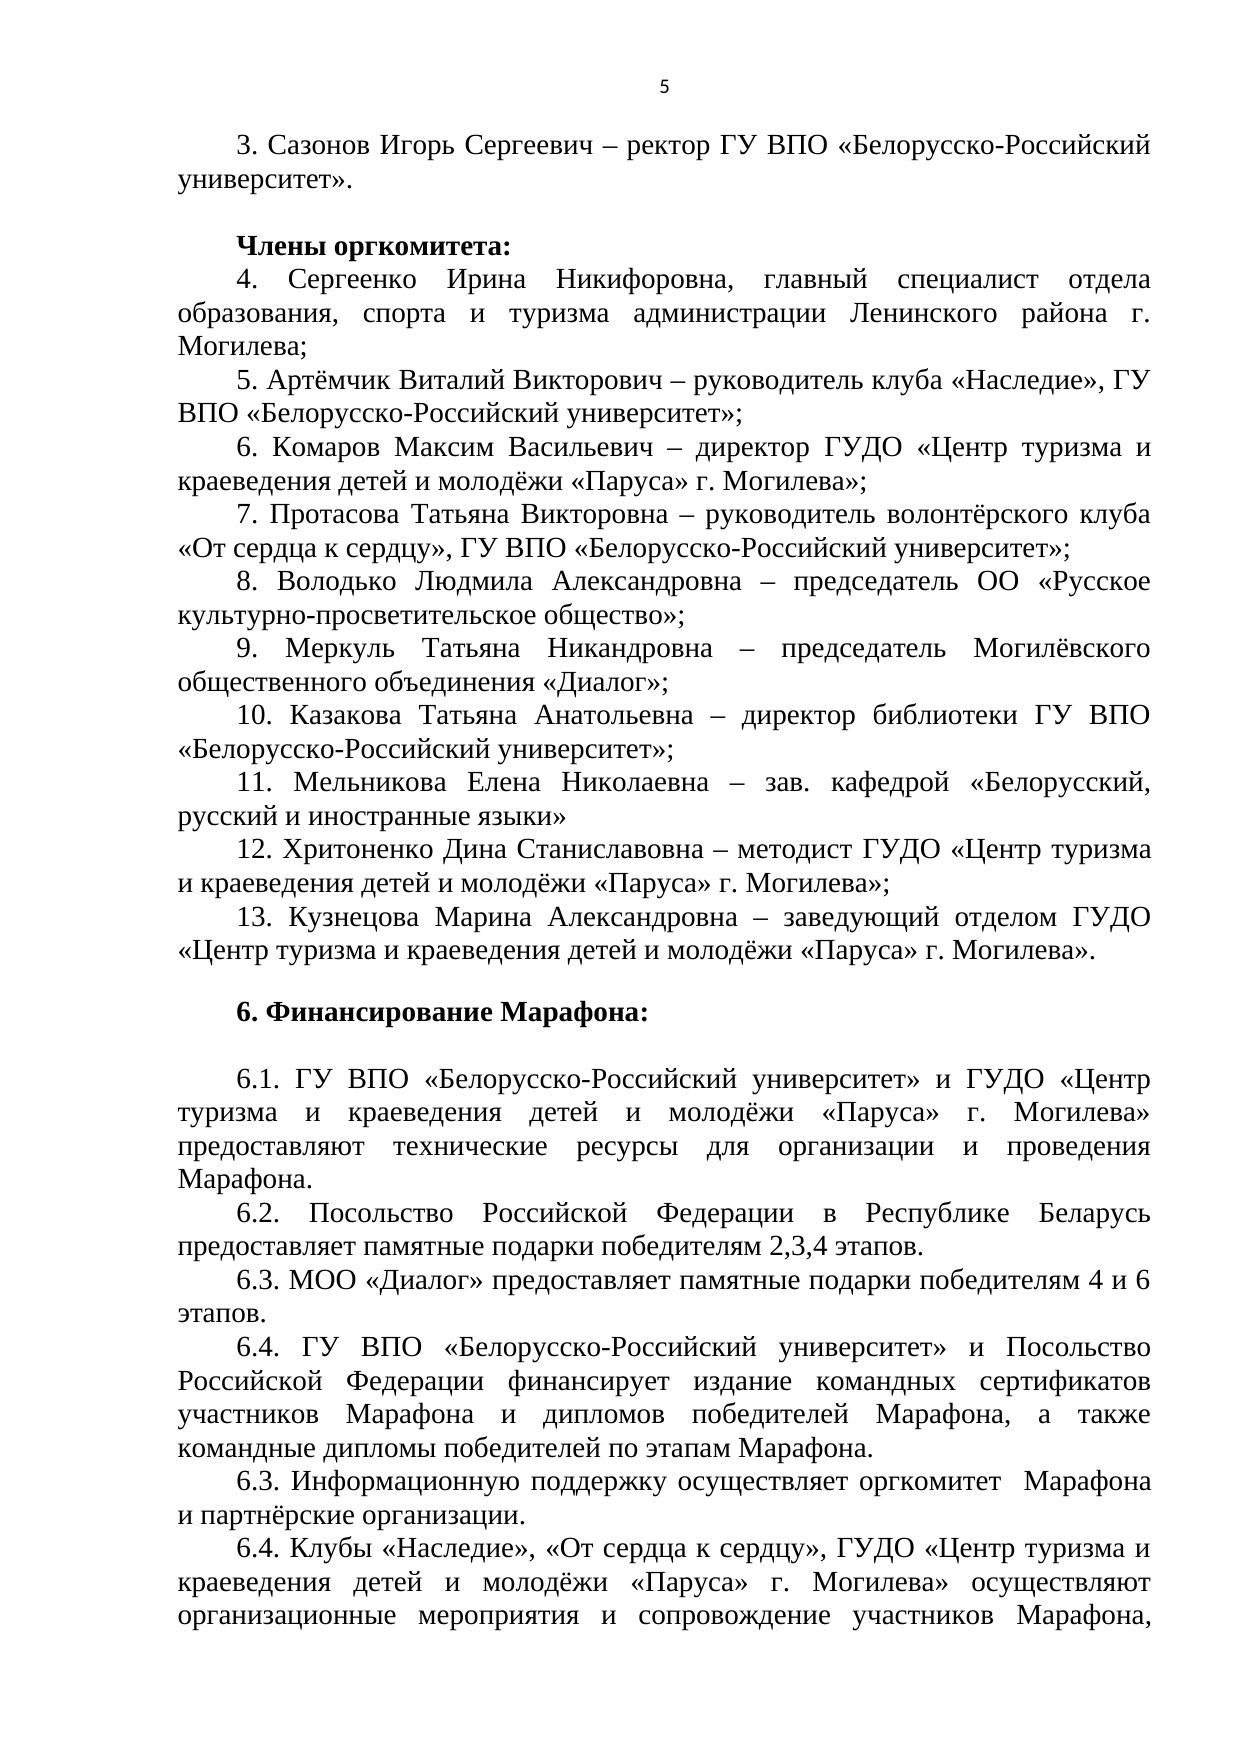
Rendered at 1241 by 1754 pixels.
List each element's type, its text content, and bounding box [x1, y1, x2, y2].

text 8. Володько Людмила Александровна – председатель ОО «Русское культурно-просветительское общество»; [177, 563, 1152, 630]
text 6.2. Посольство Российской Федерации в Республике Беларусь предоставляет памятные подарки победителям 2,3,4 этапов. [177, 1195, 1152, 1262]
text 4. Сергеенко Ирина Никифоровна, главный специалист отдела образования, спорта и туризма администрации Ленинского района г. Могилева; [177, 261, 1152, 362]
text 3. Сазонов Игорь Сергеевич – ректор ГУ ВПО «Белорусско-Российский университет». [177, 127, 1152, 194]
text 6.4. ГУ ВПО «Белорусско-Российский университет» и Посольство Российской Федерации финансирует издание командных сертификатов участников Марафона и дипломов победителей Марафона, а также командные дипломы победителей по этапам Марафона. [177, 1329, 1152, 1463]
text Члены оргкомитета: [177, 228, 1152, 261]
text 6. Комаров Максим Васильевич – директор ГУДО «Центр туризма и краеведения детей и молодёжи «Паруса» г. Могилева»; [177, 429, 1152, 496]
text 7. Протасова Татьяна Викторовна – руководитель волонтёрского клуба «От сердца к сердцу», ГУ ВПО «Белорусско-Российский университет»; [177, 496, 1152, 563]
text 11. Мельникова Елена Николаевна – зав. кафедрой «Белорусский, русский и иностранные языки» [177, 764, 1152, 832]
text 6.1. ГУ ВПО «Белорусско-Российский университет» и ГУДО «Центр туризма и краеведения детей и молодёжи «Паруса» г. Могилева» предоставляют технические ресурсы для организации и проведения Марафона. [177, 1061, 1152, 1195]
text 6.3. МОО «Диалог» предоставляет памятные подарки победителям 4 и 6 этапов. [177, 1262, 1152, 1329]
text 6.3. Информационную поддержку осуществляет оргкомитет Марафона и партнёрские организации. [177, 1463, 1152, 1530]
text 9. Меркуль Татьяна Никандровна – председатель Могилёвского общественного объединения «Диалог»; [177, 630, 1152, 697]
text 5. Артёмчик Виталий Викторович – руководитель клуба «Наследие», ГУ ВПО «Белорусско-Российский университет»; [177, 362, 1152, 429]
text 10. Казакова Татьяна Анатольевна – директор библиотеки ГУ ВПО «Белорусско-Российский университет»; [177, 697, 1152, 764]
text 6. Финансирование Марафона: [177, 994, 1152, 1027]
text 12. Хритоненко Дина Станиславовна – методист ГУДО «Центр туризма и краеведения детей и молодёжи «Паруса» г. Могилева»; [177, 832, 1152, 899]
text 13. Кузнецова Марина Александровна – заведующий отделом ГУДО «Центр туризма и краеведения детей и молодёжи «Паруса» г. Могилева». [177, 899, 1152, 966]
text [177, 1530, 1152, 1631]
